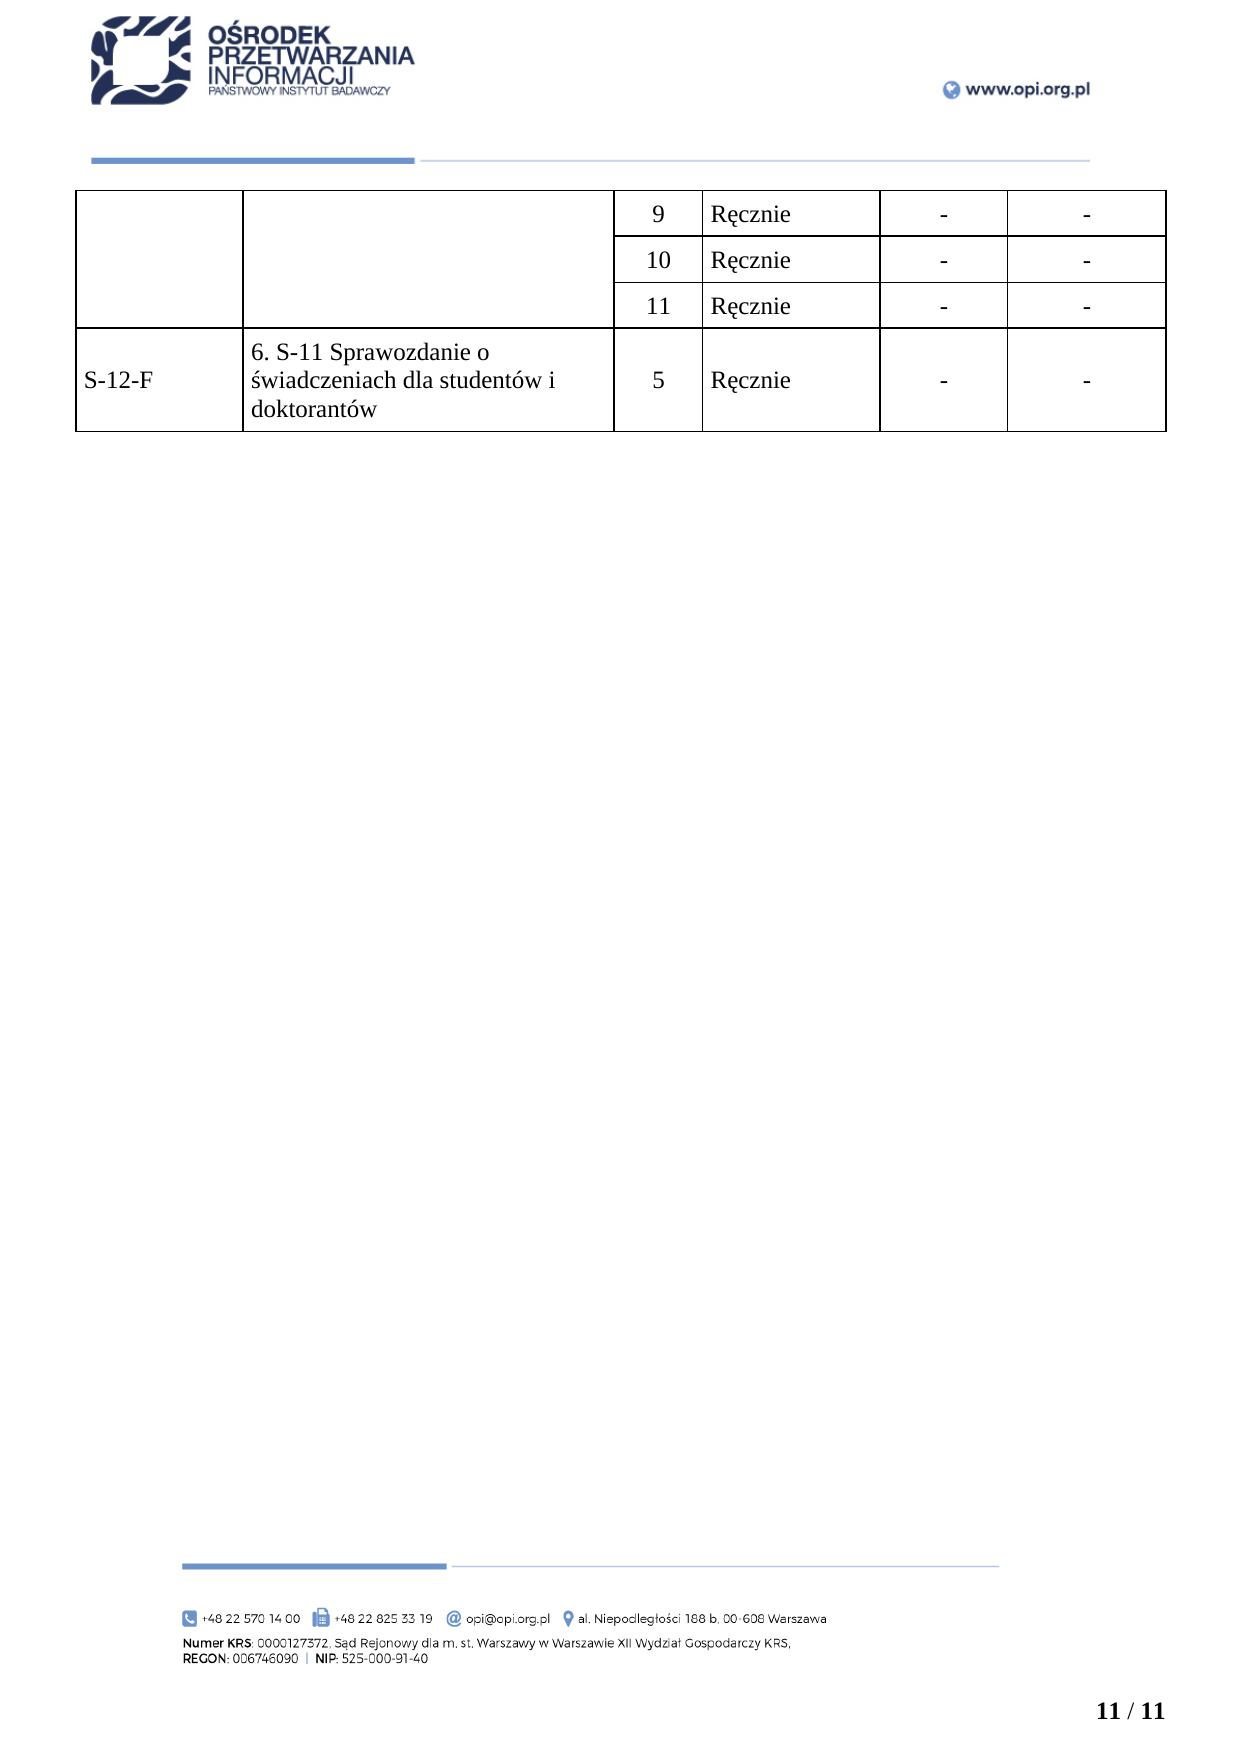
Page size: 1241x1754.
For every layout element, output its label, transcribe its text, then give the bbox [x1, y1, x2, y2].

table_cell - [881, 237, 1007, 281]
table_cell - [1008, 191, 1165, 235]
table_cell - [1008, 329, 1165, 431]
picture [0, 0, 1209, 165]
table_cell - [1008, 237, 1165, 281]
table_cell Ręcznie [703, 329, 879, 431]
table_cell 6. S-11 Sprawozdanie o świadczeniach dla studentów i doktorantów [244, 329, 613, 431]
table_cell - [881, 191, 1007, 235]
table_cell Ręcznie [703, 283, 879, 327]
table_cell - [881, 329, 1007, 431]
table_cell - [881, 283, 1007, 327]
table_cell S-12-F [77, 329, 242, 431]
table_cell - [1008, 283, 1165, 327]
table_cell 10 [615, 237, 702, 281]
table_cell Ręcznie [703, 237, 879, 281]
table_cell 9 [615, 191, 702, 235]
picture [86, 1562, 1096, 1720]
table_cell 11 [615, 283, 702, 327]
table_cell Ręcznie [703, 191, 879, 235]
table_cell 5 [615, 329, 702, 431]
